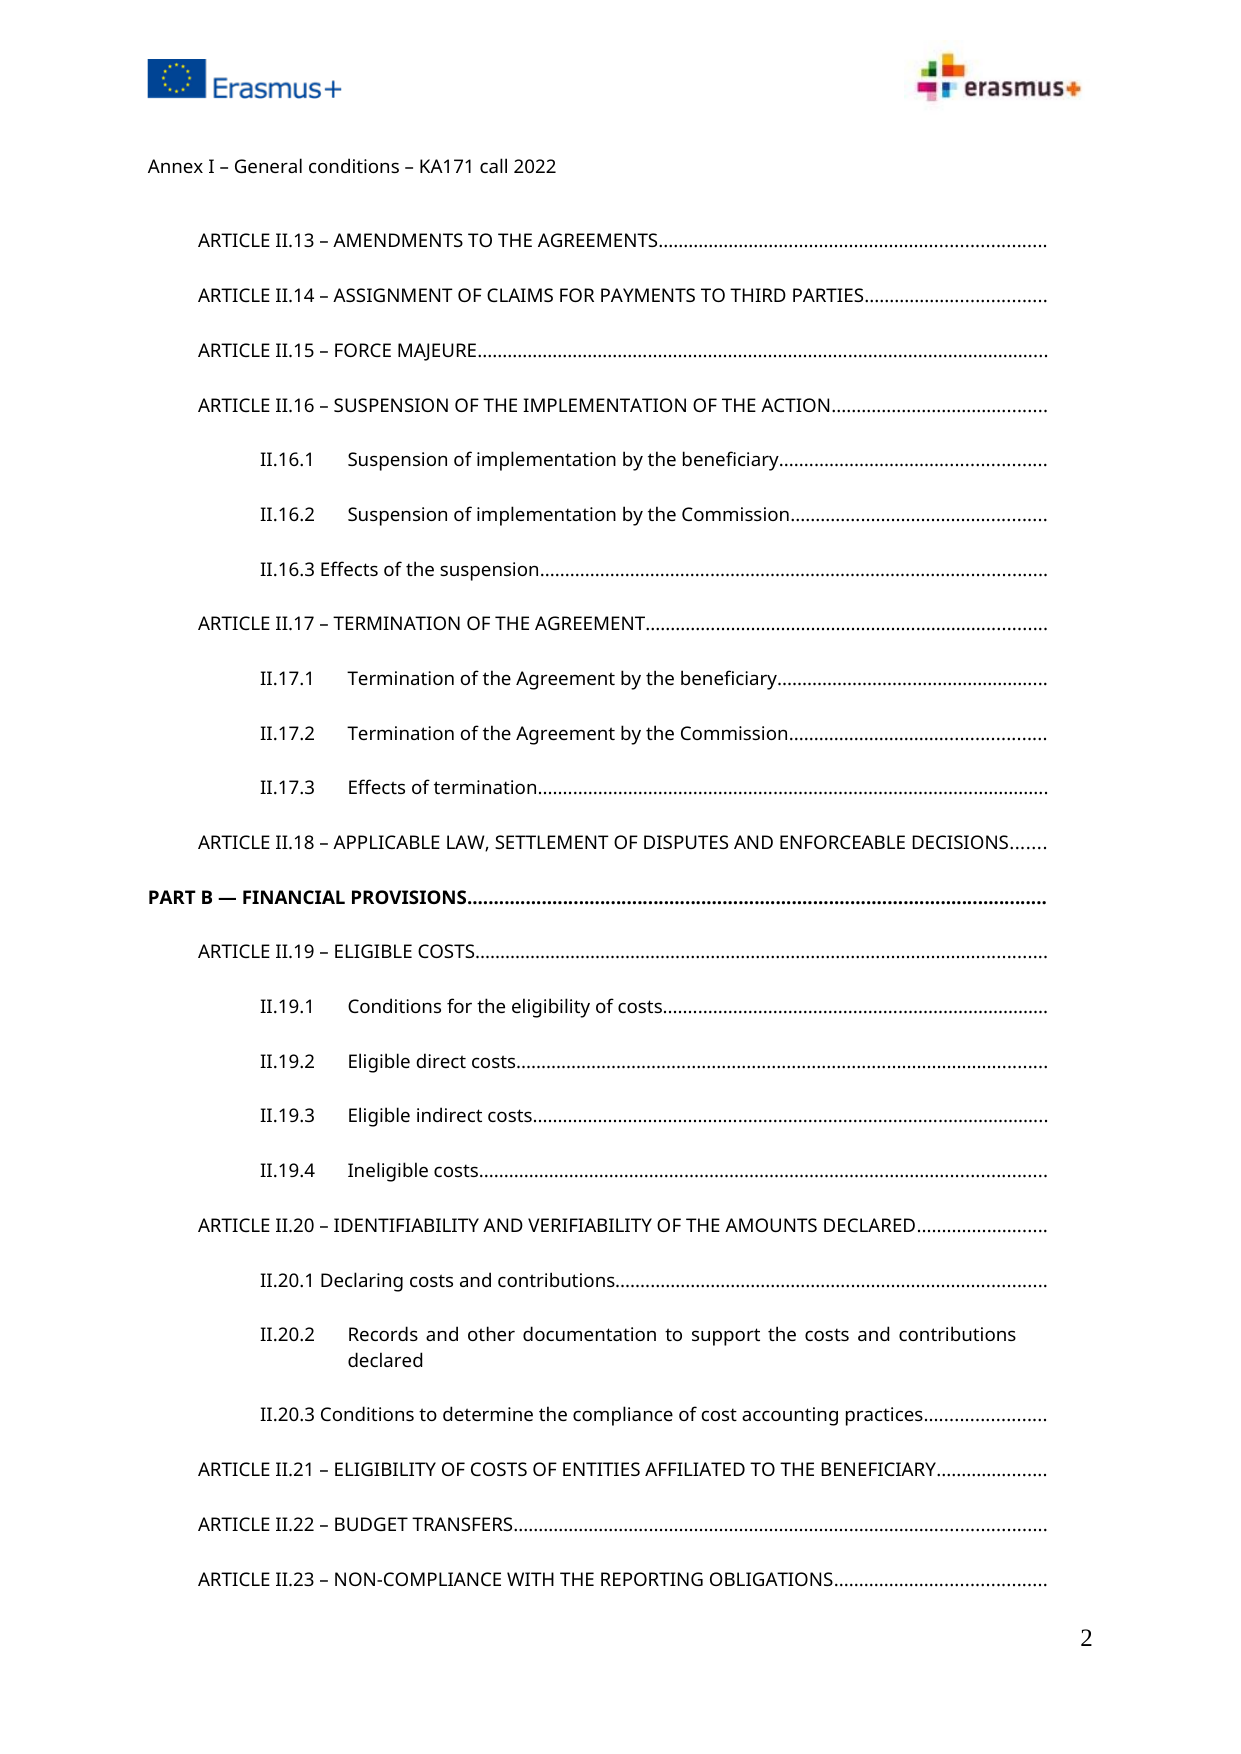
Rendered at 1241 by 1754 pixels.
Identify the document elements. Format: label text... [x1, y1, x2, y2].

text ARTICLE II.19 – ELIGIBLE COSTS [198, 939, 1017, 964]
text II.17.3 Effects of termination [260, 775, 1017, 800]
text II.16.3 Effects of the suspension [260, 556, 1017, 581]
text ARTICLE II.15 – FORCE MAJEURE [198, 337, 1017, 363]
text II.19.4 Ineligible costs [260, 1157, 1017, 1183]
text II.16.1 Suspension of implementation by the beneficiary [260, 447, 1017, 472]
picture [147, 59, 342, 99]
text II.17.2 Termination of the Agreement by the Commission [260, 720, 1017, 746]
text II.20.1 Declaring costs and contributions [260, 1267, 1017, 1292]
text II.20.3 Conditions to determine the compliance of cost accounting practices [260, 1402, 1017, 1427]
text ARTICLE II.17 – TERMINATION OF THE AGREEMENT [198, 611, 1017, 636]
text ARTICLE II.16 – SUSPENSION OF THE IMPLEMENTATION OF THE ACTION [198, 392, 1017, 417]
text ARTICLE II.20 – IDENTIFIABILITY AND VERIFIABILITY OF THE AMOUNTS DECLARED [198, 1212, 1017, 1238]
text II.19.2 Eligible direct costs [260, 1048, 1017, 1074]
text II.19.3 Eligible indirect costs [260, 1103, 1017, 1128]
text ARTICLE II.23 – NON-COMPLIANCE WITH THE REPORTING OBLIGATIONS [198, 1566, 1017, 1591]
text II.20.2 Records and other documentation to support the costs and contributions declared [260, 1322, 1017, 1373]
text ARTICLE II.21 – ELIGIBILITY OF COSTS OF ENTITIES AFFILIATED TO THE BENEFICIARY [198, 1456, 1017, 1482]
text II.19.1 Conditions for the eligibility of costs [260, 993, 1017, 1019]
text ARTICLE II.22 – BUDGET TRANSFERS [198, 1511, 1017, 1537]
picture [904, 40, 1094, 115]
text II.16.2 Suspension of implementation by the Commission [260, 501, 1017, 527]
text ARTICLE II.18 – APPLICABLE LAW, SETTLEMENT OF DISPUTES AND ENFORCEABLE DECISIONS [198, 829, 1017, 855]
text II.17.1 Termination of the Agreement by the beneficiary [260, 665, 1017, 691]
text ARTICLE II.14 – ASSIGNMENT OF CLAIMS FOR PAYMENTS TO THIRD PARTIES [198, 282, 1017, 308]
text ARTICLE II.13 – AMENDMENTS TO THE AGREEMENTS [198, 228, 1017, 253]
text PART B — FINANCIAL PROVISIONS [148, 884, 1017, 909]
